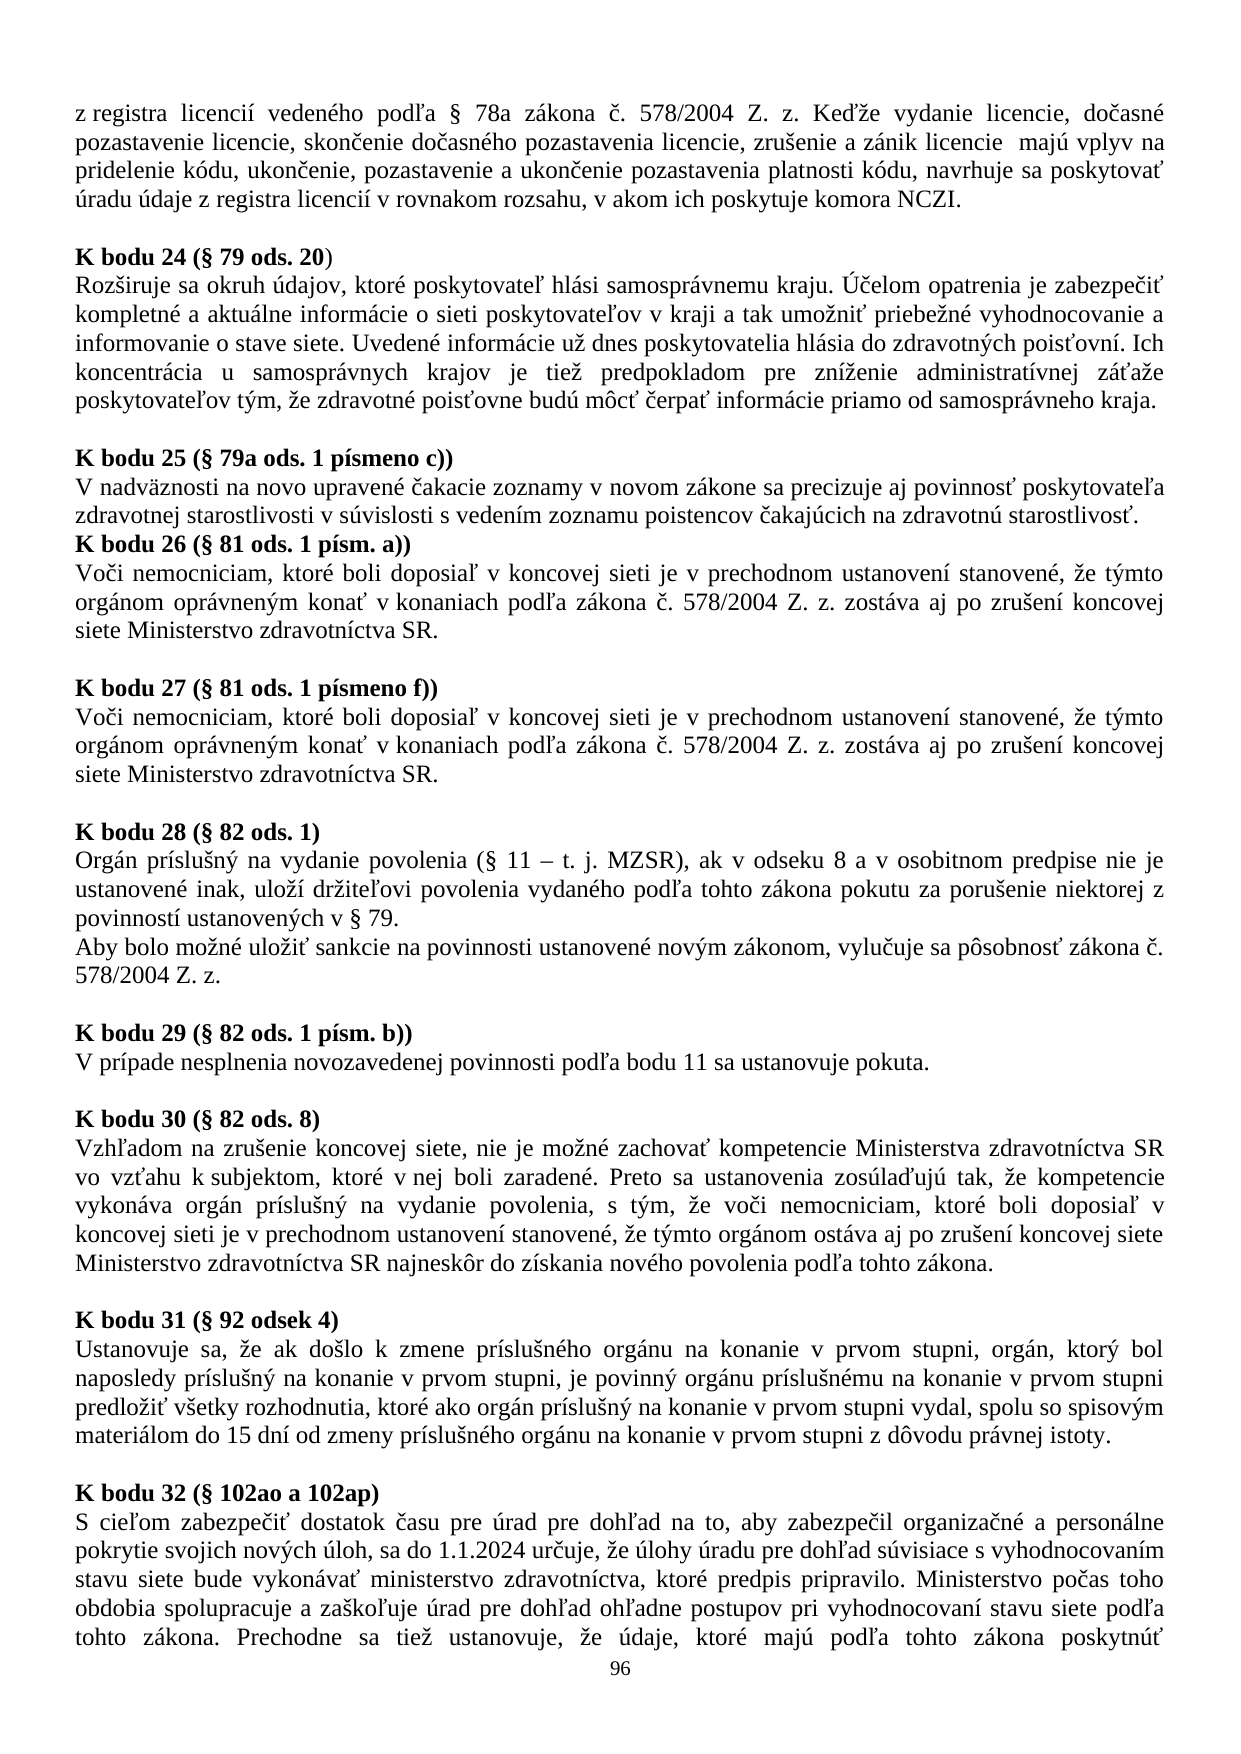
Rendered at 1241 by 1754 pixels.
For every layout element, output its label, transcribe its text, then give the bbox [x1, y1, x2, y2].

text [75, 98, 1165, 213]
text Voči nemocniciam, ktoré boli doposiaľ v koncovej sieti je v prechodnom ustanovení stanovené, že týmto orgánom oprávneným konať v konaniach podľa zákona č. 578/2004 Z. z. zostáva aj po zrušení koncovej siete Ministerstvo zdravotníctva SR. [75, 558, 1165, 644]
text K bodu 25 (§ 79a ods. 1 písmeno c)) [75, 443, 1165, 472]
text Vzhľadom na zrušenie koncovej siete, nie je možné zachovať kompetencie Ministerstva zdravotníctva SR vo vzťahu k subjektom, ktoré v nej boli zaradené. Preto sa ustanovenia zosúlaďujú tak, že kompetencie vykonáva orgán príslušný na vydanie povolenia, s tým, že voči nemocniciam, ktoré boli doposiaľ v koncovej sieti je v prechodnom ustanovení stanovené, že týmto orgánom ostáva aj po zrušení koncovej siete Ministerstvo zdravotníctva SR najneskôr do získania nového povolenia podľa tohto zákona. [75, 1133, 1165, 1277]
text Ustanovuje sa, že ak došlo k zmene príslušného orgánu na konanie v prvom stupni, orgán, ktorý bol naposledy príslušný na konanie v prvom stupni, je povinný orgánu príslušnému na konanie v prvom stupni predložiť všetky rozhodnutia, ktoré ako orgán príslušný na konanie v prvom stupni vydal, spolu so spisovým materiálom do 15 dní od zmeny príslušného orgánu na konanie v prvom stupni z dôvodu právnej istoty. [75, 1334, 1165, 1449]
text V prípade nesplnenia novozavedenej povinnosti podľa bodu 11 sa ustanovuje pokuta. [75, 1047, 1165, 1075]
text K bodu 24 (§ 79 ods. 20) [75, 242, 1165, 270]
text Aby bolo možné uložiť sankcie na povinnosti ustanovené novým zákonom, vylučuje sa pôsobnosť zákona č. 578/2004 Z. z. [75, 932, 1165, 989]
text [75, 1507, 1165, 1650]
text K bodu 29 (§ 82 ods. 1 písm. b)) [75, 1018, 1165, 1047]
text K bodu 30 (§ 82 ods. 8) [75, 1104, 1165, 1133]
text K bodu 26 (§ 81 ods. 1 písm. a)) [75, 529, 1165, 558]
text V nadväznosti na novo upravené čakacie zoznamy v novom zákone sa precizuje aj povinnosť poskytovateľa zdravotnej starostlivosti v súvislosti s vedením zoznamu poistencov čakajúcich na zdravotnú starostlivosť. [75, 472, 1165, 529]
text K bodu 32 (§ 102ao a 102ap) [75, 1478, 1165, 1507]
text Voči nemocniciam, ktoré boli doposiaľ v koncovej sieti je v prechodnom ustanovení stanovené, že týmto orgánom oprávneným konať v konaniach podľa zákona č. 578/2004 Z. z. zostáva aj po zrušení koncovej siete Ministerstvo zdravotníctva SR. [75, 702, 1165, 788]
text K bodu 28 (§ 82 ods. 1) [75, 817, 1165, 845]
text K bodu 31 (§ 92 odsek 4) [75, 1305, 1165, 1334]
text K bodu 27 (§ 81 ods. 1 písmeno f)) [75, 673, 1165, 702]
text Orgán príslušný na vydanie povolenia (§ 11 – t. j. MZSR), ak v odseku 8 a v osobitnom predpise nie je ustanovené inak, uloží držiteľovi povolenia vydaného podľa tohto zákona pokutu za porušenie niektorej z povinností ustanovených v § 79. [75, 845, 1165, 932]
text Rozširuje sa okruh údajov, ktoré poskytovateľ hlási samosprávnemu kraju. Účelom opatrenia je zabezpečiť kompletné a aktuálne informácie o sieti poskytovateľov v kraji a tak umožniť priebežné vyhodnocovanie a informovanie o stave siete. Uvedené informácie už dnes poskytovatelia hlásia do zdravotných poisťovní. Ich koncentrácia u samosprávnych krajov je tiež predpokladom pre zníženie administratívnej záťaže poskytovateľov tým, že zdravotné poisťovne budú môcť čerpať informácie priamo od samosprávneho kraja. [75, 270, 1165, 414]
